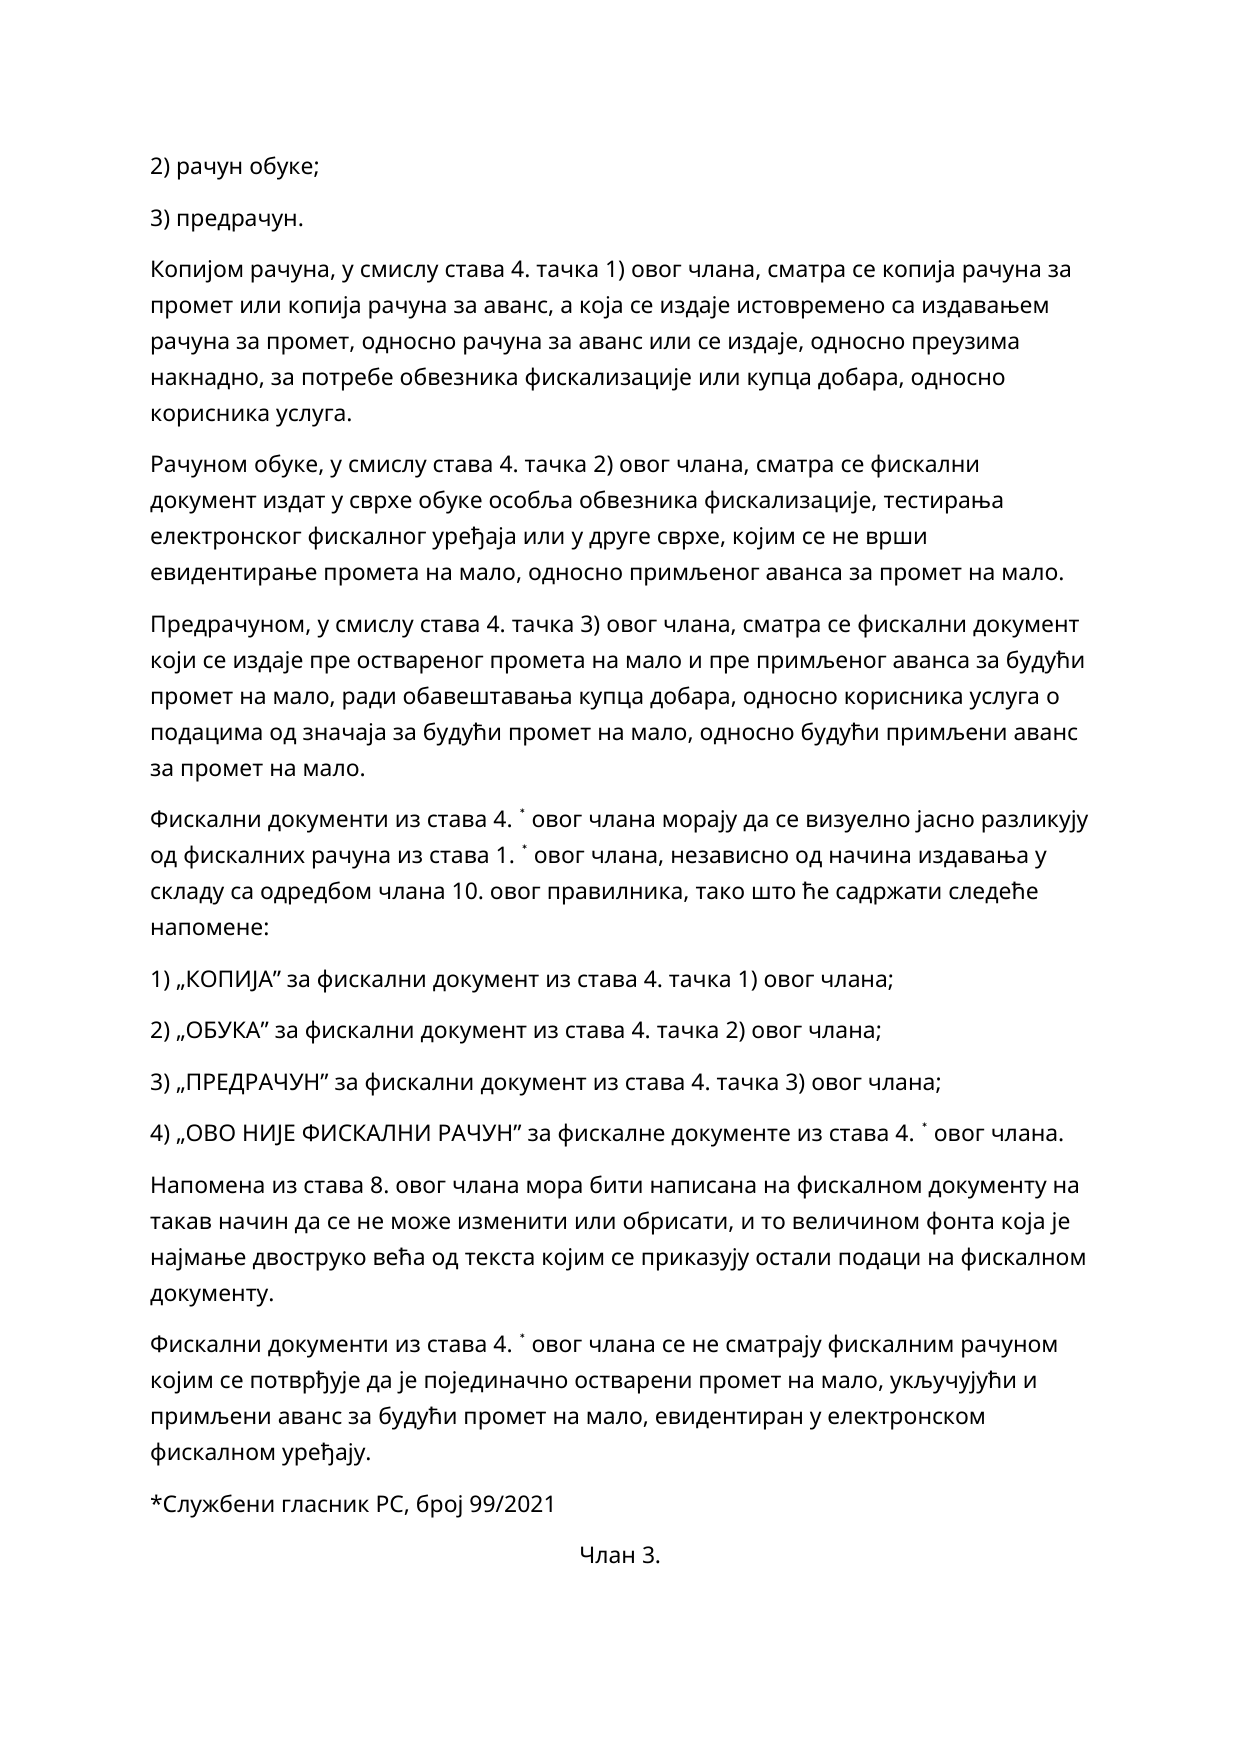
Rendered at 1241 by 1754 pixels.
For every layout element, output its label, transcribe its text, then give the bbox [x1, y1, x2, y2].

text Фискални документи из става 4. * овог члана се не сматрају фискалним рачуном којим се потврђује да је појединачно остварени промет на мало, укључујући и примљени аванс за будући промет на мало, евидентиран у електронском фискалном уређају. [150, 1328, 1090, 1467]
text 2) рачун обуке; [150, 150, 1090, 181]
text Копијом рачуна, у смислу става 4. тачка 1) овог члана, сматра се копија рачуна за промет или копија рачуна за аванс, а која се издаје истовремено са издавањем рачуна за промет, односно рачуна за аванс или се издаје, односно преузима накнадно, за потребе обвезника фискализације или купца добара, односно корисника услуга. [150, 253, 1090, 428]
text Напомена из става 8. овог члана мора бити написана на фискалном документу на такав начин да се не може изменити или обрисати, и то величином фонта која је најмање двоструко већа од текста којим се приказују остали подаци на фискалном документу. [150, 1169, 1090, 1308]
text 2) „ОБУКА” за фискални документ из става 4. тачка 2) овог члана; [150, 1014, 1090, 1045]
text Члан 3. [150, 1539, 1090, 1570]
text 1) „КОПИЈА” за фискални документ из става 4. тачка 1) овог члана; [150, 962, 1090, 994]
text 4) „ОВО НИЈЕ ФИСКАЛНИ РАЧУН” за фискалне документе из става 4. * овог члана. [150, 1117, 1090, 1148]
text 3) предрачун. [150, 202, 1090, 233]
text Фискални документи из става 4. * овог члана морају да се визуелно јасно разликују од фискалних рачуна из става 1. * овог члана, независно од начина издавања у складу са одредбом члана 10. овог правилника, тако што ће садржати следеће напомене: [150, 803, 1090, 942]
text Рачуном обуке, у смислу става 4. тачка 2) овог члана, сматра се фискални документ издат у сврхе обуке особља обвезника фискализације, тестирања електронског фискалног уређаја или у друге сврхе, којим се не врши евидентирање промета на мало, односно примљеног аванса за промет на мало. [150, 448, 1090, 587]
text *Службени гласник РС, број 99/2021 [150, 1487, 1090, 1519]
text 3) „ПРЕДРАЧУН” за фискални документ из става 4. тачка 3) овог члана; [150, 1066, 1090, 1097]
text Предрачуном, у смислу става 4. тачка 3) овог члана, сматра се фискални документ који се издаје пре оствареног промета на мало и пре примљеног аванса за будући промет на мало, ради обавештавања купца добара, односно корисника услуга о подацима од значаја за будући промет на мало, односно будући примљени аванс за промет на мало. [150, 608, 1090, 783]
